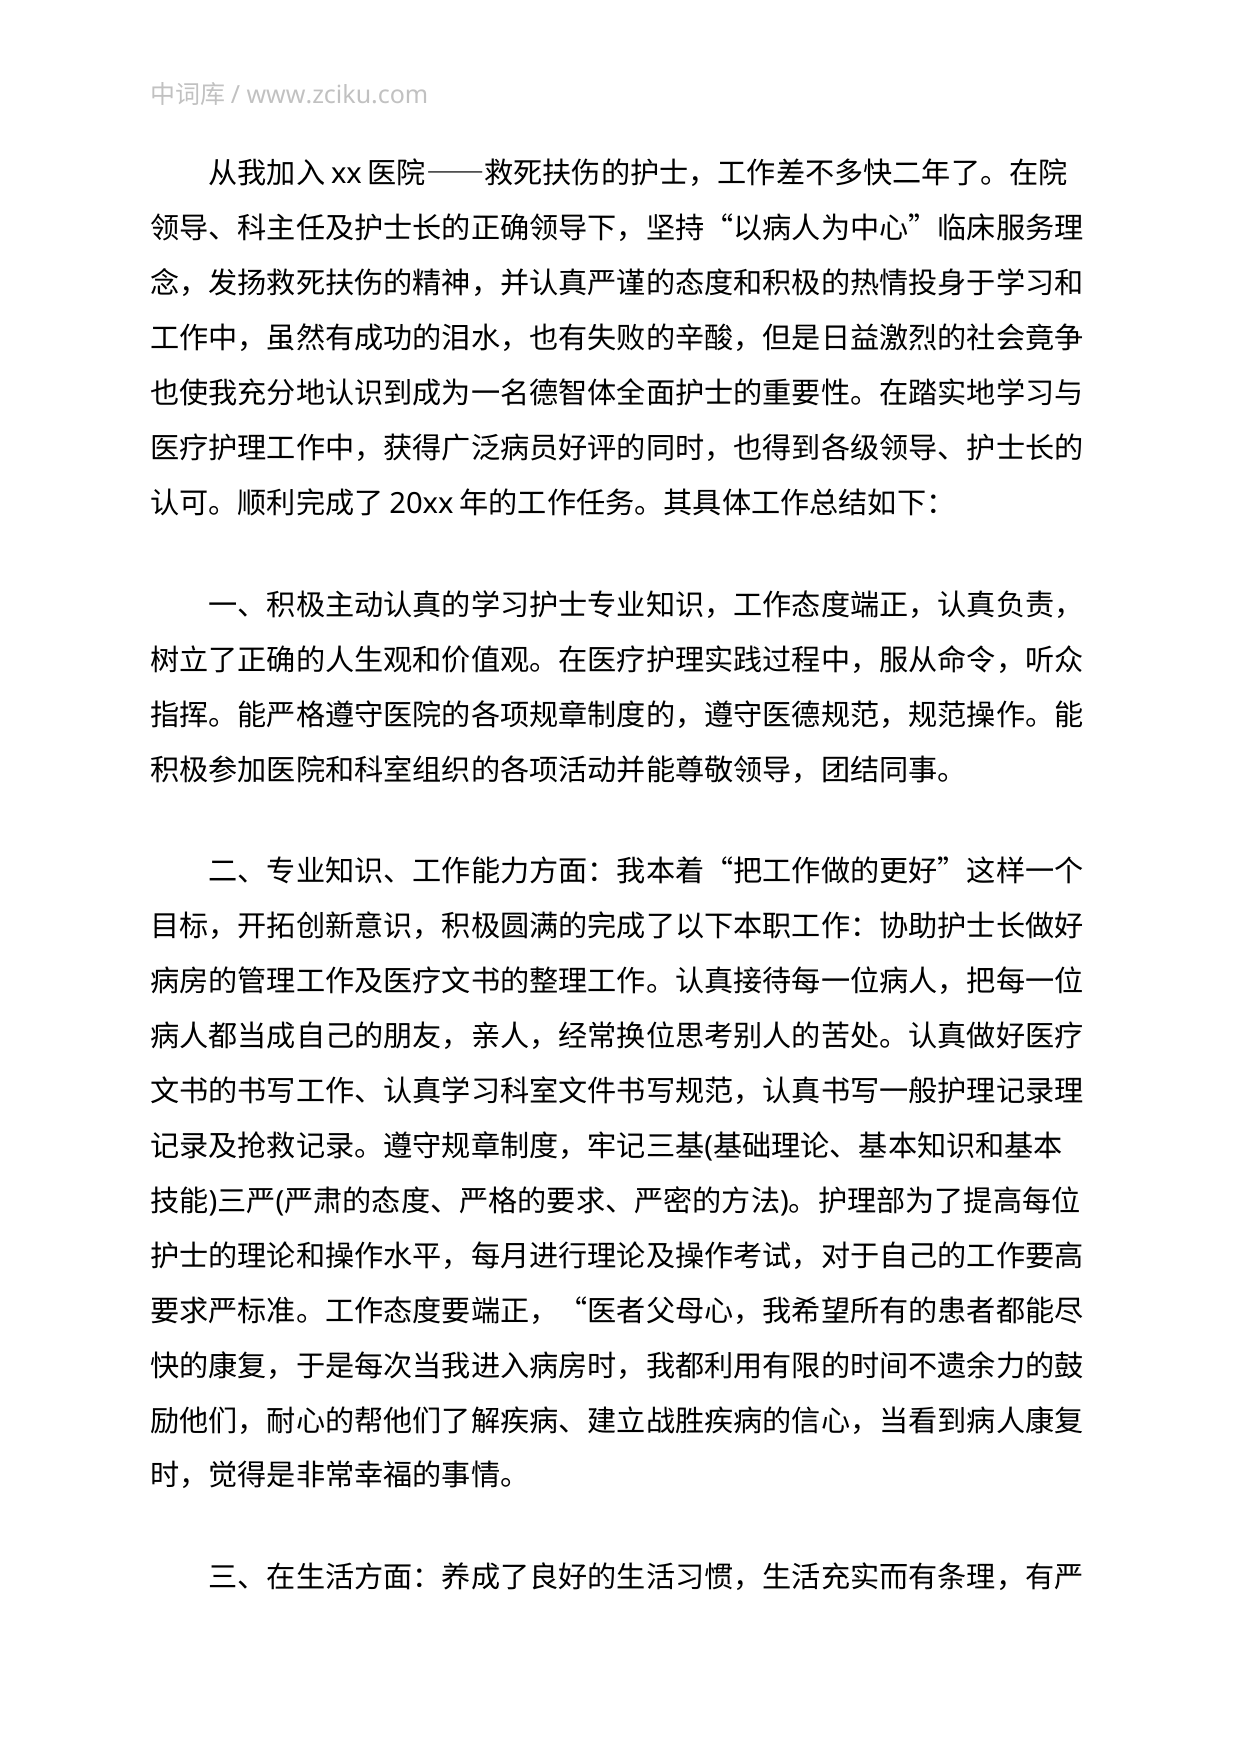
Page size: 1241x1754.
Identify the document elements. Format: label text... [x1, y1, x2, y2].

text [150, 1554, 1090, 1596]
text 二、专业知识、工作能力方面：我本着“把工作做的更好”这样一个目标，开拓创新意识，积极圆满的完成了以下本职工作：协助护士长做好病房的管理工作及医疗文书的整理工作。认真接待每一位病人，把每一位病人都当成自己的朋友，亲人，经常换位思考别人的苦处。认真做好医疗文书的书写工作、认真学习科室文件书写规范，认真书写一般护理记录理记录及抢救记录。遵守规章制度，牢记三基(基础理论、基本知识和基本技能)三严(严肃的态度、严格的要求、严密的方法)。护理部为了提高每位护士的理论和操作水平，每月进行理论及操作考试，对于自己的工作要高要求严标准。工作态度要端正，“医者父母心，我希望所有的患者都能尽快的康复，于是每次当我进入病房时，我都利用有限的时间不遗余力的鼓励他们，耐心的帮他们了解疾病、建立战胜疾病的信心，当看到病人康复时，觉得是非常幸福的事情。 [150, 848, 1090, 1494]
text 一、积极主动认真的学习护士专业知识，工作态度端正，认真负责，树立了正确的人生观和价值观。在医疗护理实践过程中，服从命令，听众指挥。能严格遵守医院的各项规章制度的，遵守医德规范，规范操作。能积极参加医院和科室组织的各项活动并能尊敬领导，团结同事。 [150, 581, 1090, 788]
text 从我加入xx医院——救死扶伤的护士，工作差不多快二年了。在院领导、科主任及护士长的正确领导下，坚持“以病人为中心”临床服务理念，发扬救死扶伤的精神，并认真严谨的态度和积极的热情投身于学习和工作中，虽然有成功的泪水，也有失败的辛酸，但是日益激烈的社会竟争也使我充分地认识到成为一名德智体全面护士的重要性。在踏实地学习与医疗护理工作中，获得广泛病员好评的同时，也得到各级领导、护士长的认可。顺利完成了20xx年的工作任务。其具体工作总结如下： [150, 150, 1090, 522]
